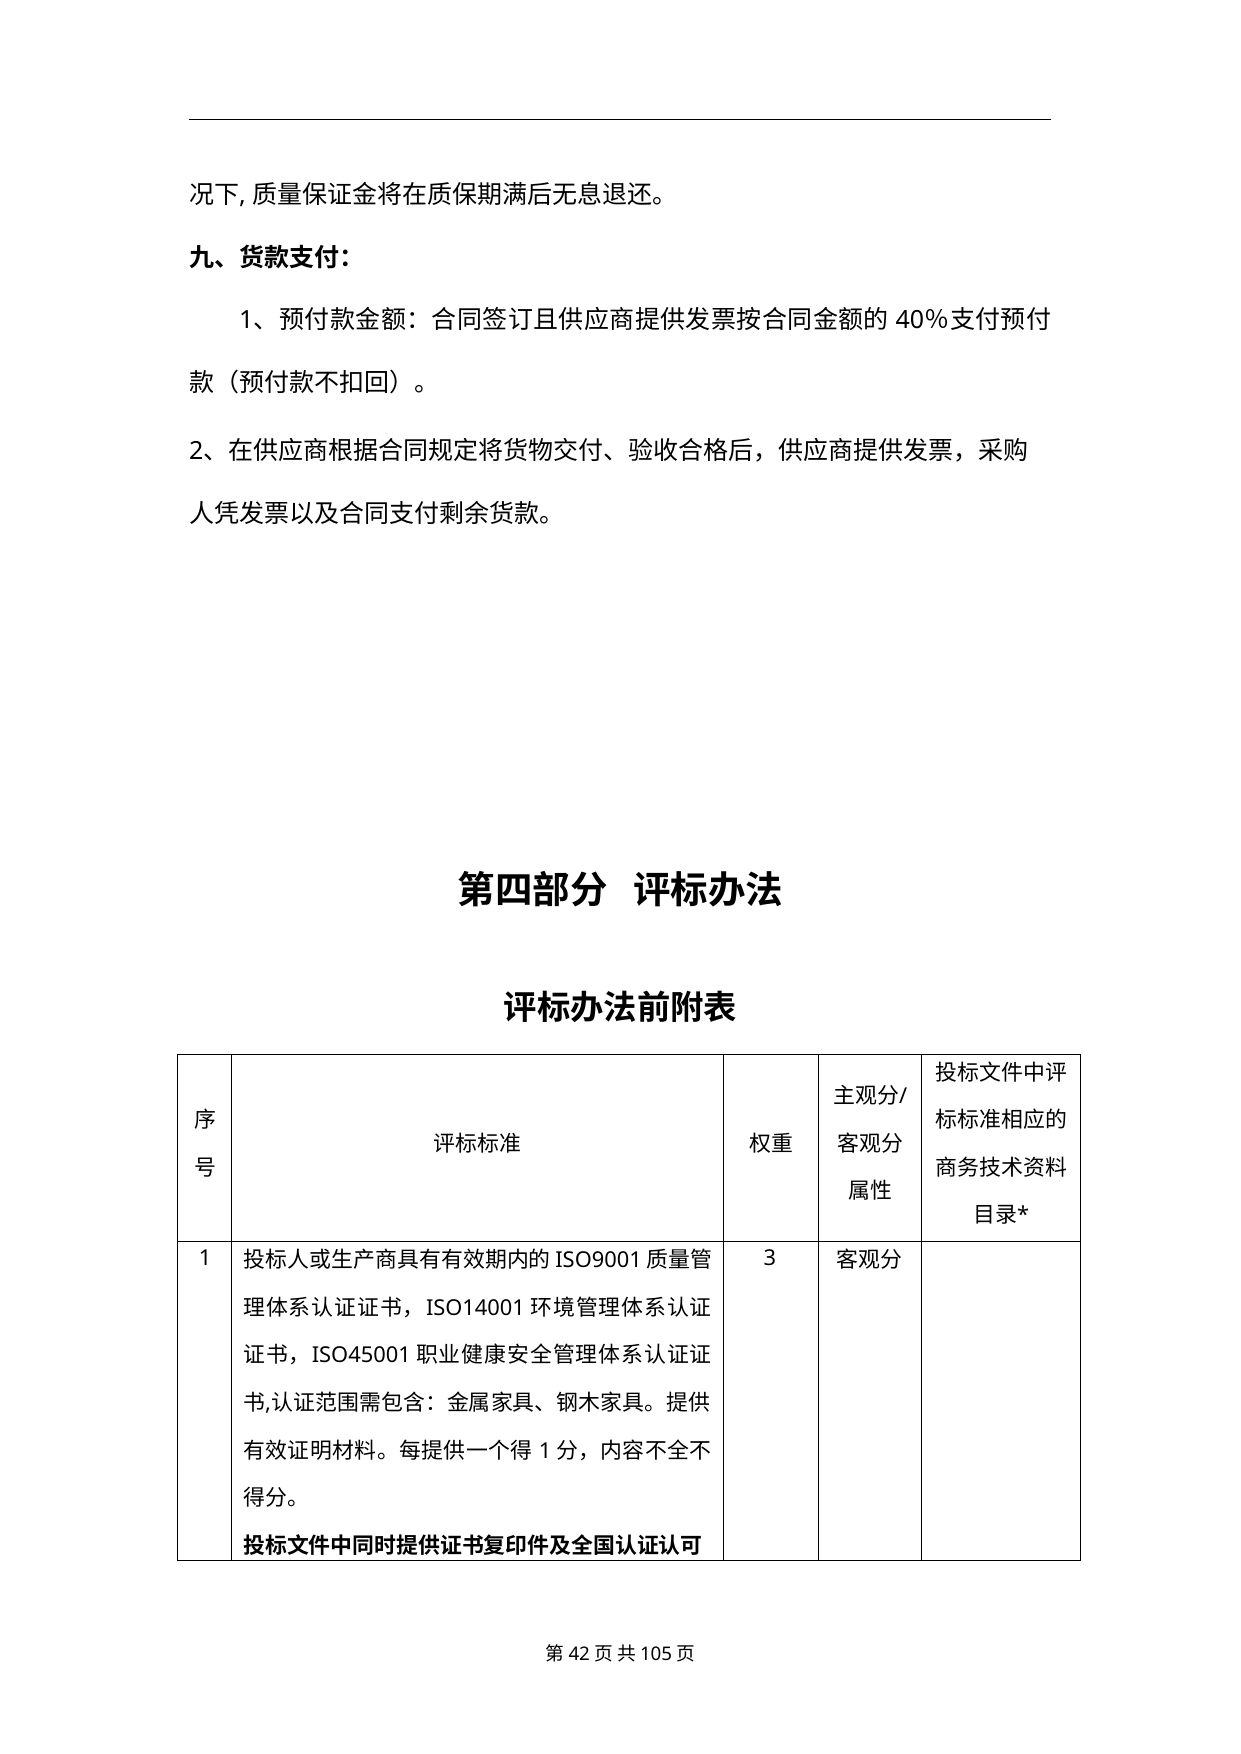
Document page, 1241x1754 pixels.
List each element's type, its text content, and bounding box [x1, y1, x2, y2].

table_header 序号 [178, 1055, 231, 1241]
table_cell 1 [178, 1242, 231, 1559]
table_cell [922, 1242, 1080, 1559]
text 评标办法前附表 [189, 981, 1051, 1029]
table_cell 3 [724, 1242, 818, 1559]
subtitle 第四部分 评标办法 [189, 860, 1051, 914]
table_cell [232, 1242, 723, 1559]
table_header 权重 [724, 1055, 818, 1241]
table_header 投标文件中评标标准相应的商务技术资料目录* [922, 1055, 1080, 1241]
text 1、预付款金额：合同签订且供应商提供发票按合同金额的40％支付预付款（预付款不扣回）。 [189, 278, 1051, 403]
text 九、货款支付： [189, 216, 1051, 278]
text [189, 153, 1051, 216]
table_header 评标标准 [232, 1055, 723, 1241]
subtitle 2、在供应商根据合同规定将货物交付、验收合格后，供应商提供发票，采购人凭发票以及合同支付剩余货款。 [189, 431, 1051, 529]
table_cell 客观分 [819, 1242, 921, 1559]
table_header 主观分/客观分属性 [819, 1055, 921, 1241]
